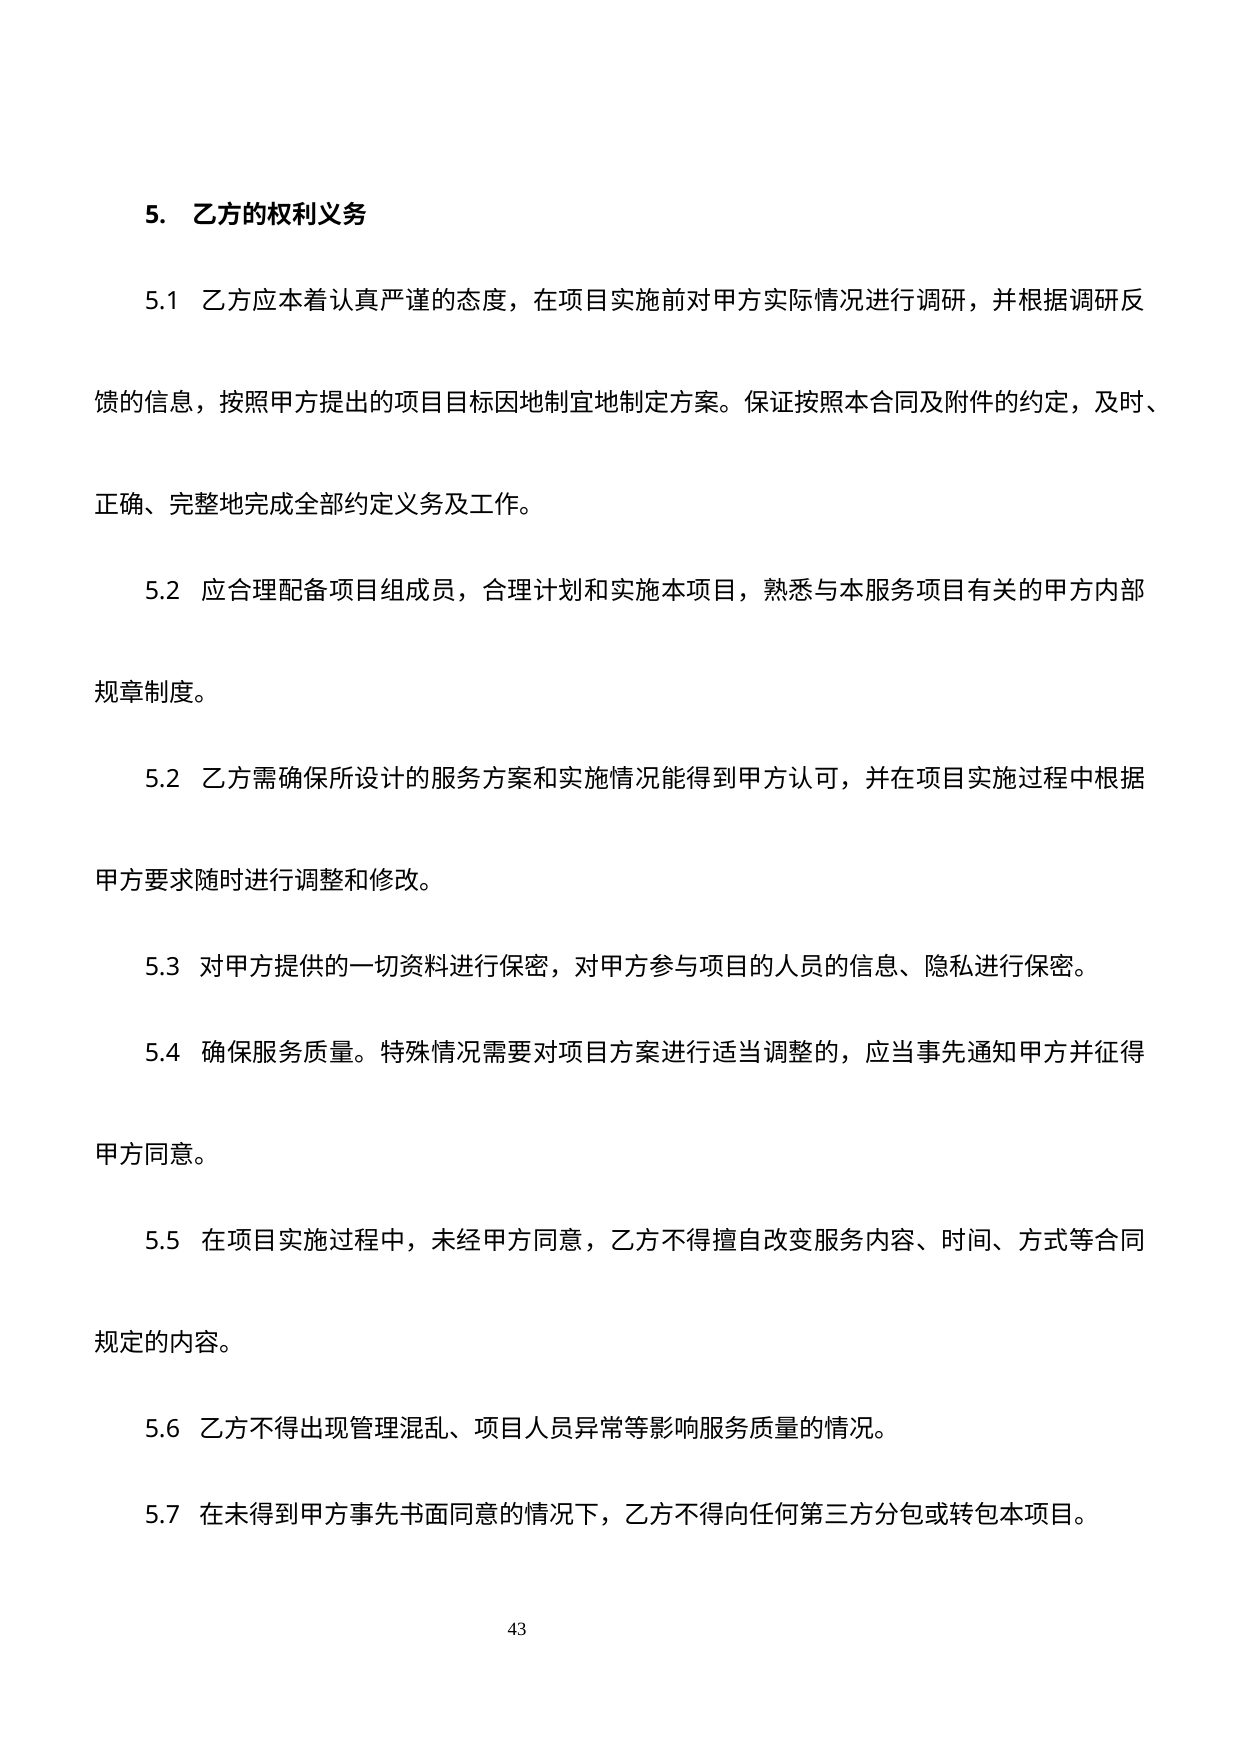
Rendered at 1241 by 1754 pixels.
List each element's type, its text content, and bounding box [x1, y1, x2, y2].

text 5.2 应合理配备项目组成员，合理计划和实施本项目，熟悉与本服务项目有关的甲方内部规章制度。 [94, 554, 1146, 724]
text 5.2 乙方需确保所设计的服务方案和实施情况能得到甲方认可，并在项目实施过程中根据甲方要求随时进行调整和修改。 [94, 742, 1146, 912]
text 5.7 在未得到甲方事先书面同意的情况下，乙方不得向任何第三方分包或转包本项目。 [94, 1478, 1146, 1546]
text 5.3 对甲方提供的一切资料进行保密，对甲方参与项目的人员的信息、隐私进行保密。 [94, 930, 1146, 998]
text 5. 乙方的权利义务 [94, 179, 1146, 247]
text 5.5 在项目实施过程中，未经甲方同意，乙方不得擅自改变服务内容、时间、方式等合同规定的内容。 [94, 1204, 1146, 1374]
text 5.1 乙方应本着认真严谨的态度，在项目实施前对甲方实际情况进行调研，并根据调研反馈的信息，按照甲方提出的项目目标因地制宜地制定方案。保证按照本合同及附件的约定，及时、正确、完整地完成全部约定义务及工作。 [94, 265, 1146, 536]
text 5.6 乙方不得出现管理混乱、项目人员异常等影响服务质量的情况。 [94, 1392, 1146, 1460]
text 5.4 确保服务质量。特殊情况需要对项目方案进行适当调整的，应当事先通知甲方并征得甲方同意。 [94, 1016, 1146, 1186]
